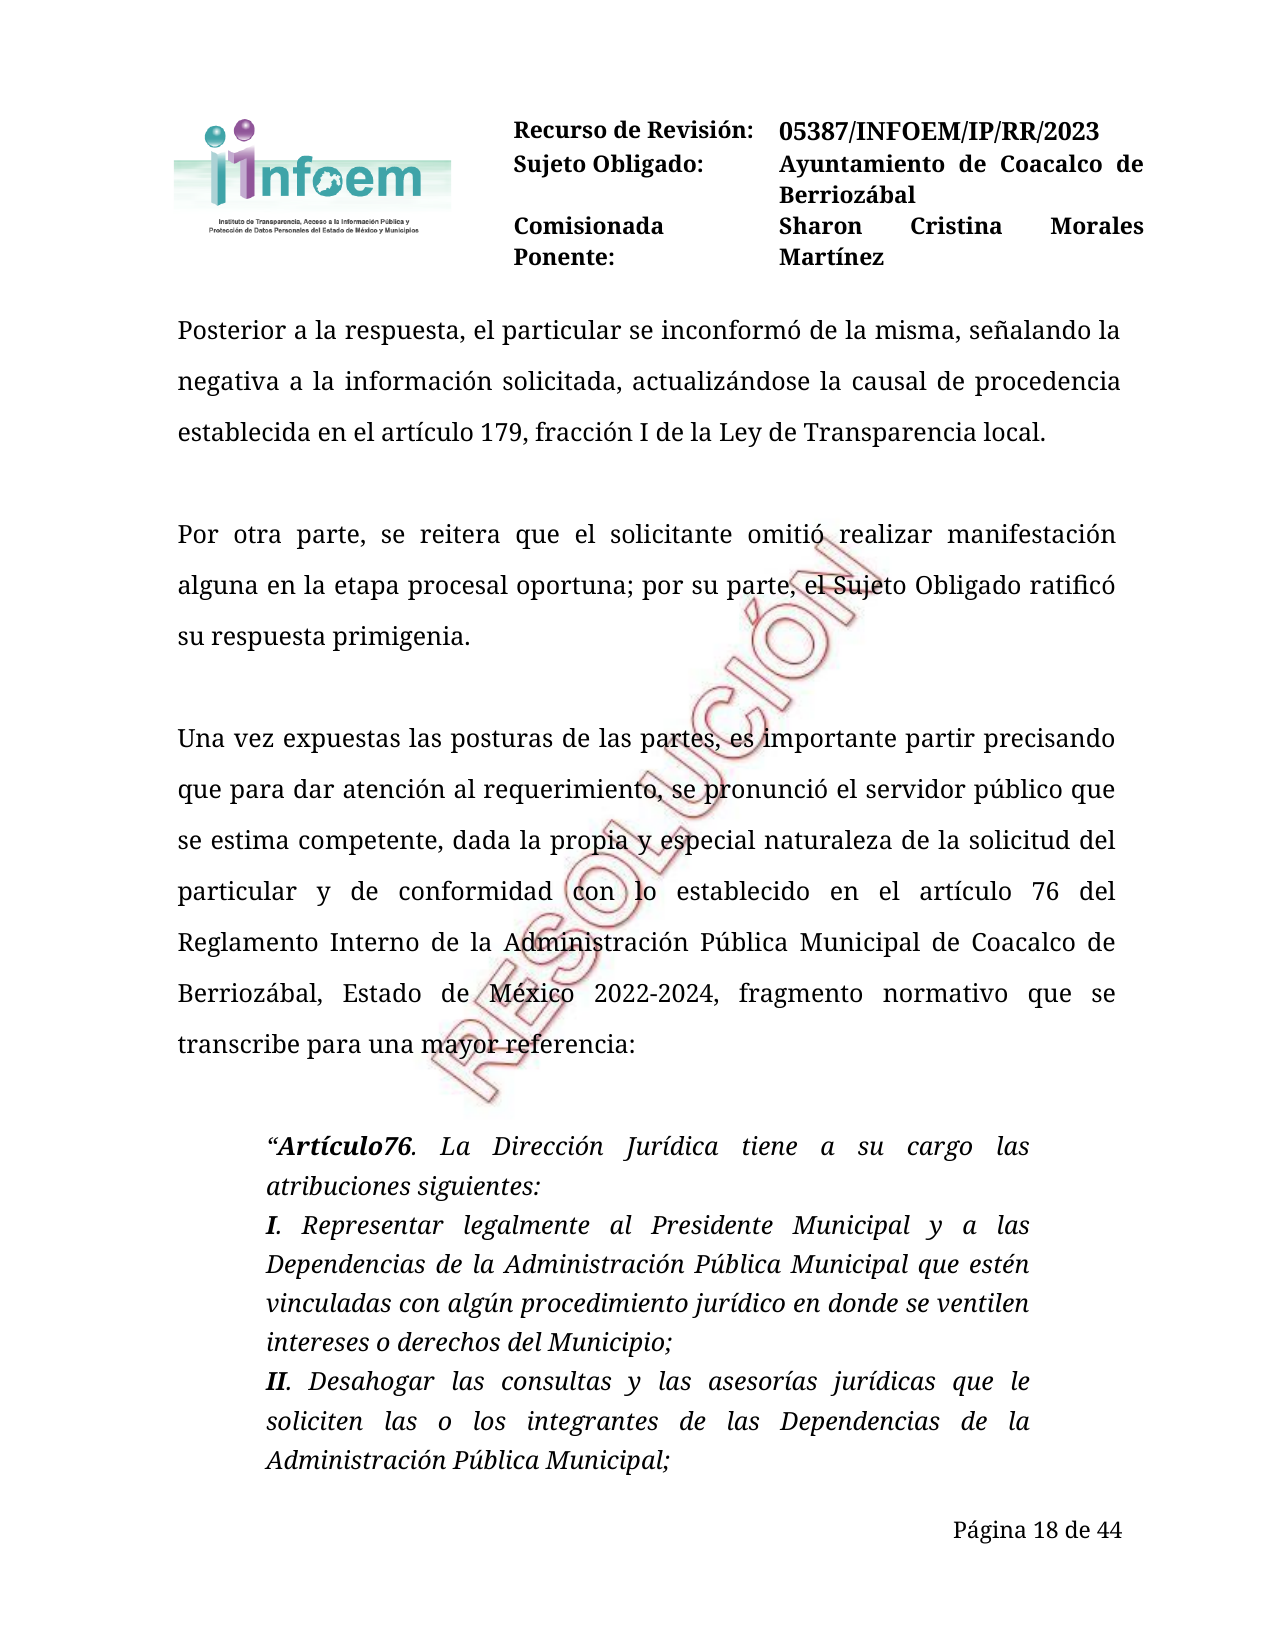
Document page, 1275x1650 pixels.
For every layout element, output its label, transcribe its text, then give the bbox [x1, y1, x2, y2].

text “Artículo76. La Dirección Jurídica tiene a su cargo las atribuciones siguientes: [266, 1129, 1034, 1202]
text Posterior a la respuesta, el particular se inconformó de la misma, señalando la negativa a la información solicitada, actualizándose la causal de procedencia establecida en el artículo 179, fracción I de la Ley de Transparencia local. [177, 312, 1122, 448]
text Una vez expuestas las posturas de las partes, es importante partir precisando que para dar atención al requerimiento, se pronunció el servidor público que se estima competente, dada la propia y especial naturaleza de la solicitud del particular y de conformidad con lo establecido en el artículo 76 del Reglamento Interno de la Administración Pública Municipal de Coacalco de Berriozábal, Estado de México 2022-2024, fragmento normativo que se transcribe para una mayor referencia: [177, 721, 1117, 1061]
text I. Representar legalmente al Presidente Municipal y a las Dependencias de la Administración Pública Municipal que estén vinculadas con algún procedimiento jurídico en donde se ventilen intereses o derechos del Municipio; [266, 1207, 1034, 1359]
text Por otra parte, se reitera que el solicitante omitió realizar manifestación alguna en la etapa procesal oportuna; por su parte, el Sujeto Obligado ratificó su respuesta primigenia. [177, 516, 1117, 653]
picture [89, 113, 1215, 1620]
text II. Desahogar las consultas y las asesorías jurídicas que le soliciten las o los integrantes de las Dependencias de la Administración Pública Municipal; [266, 1364, 1034, 1476]
